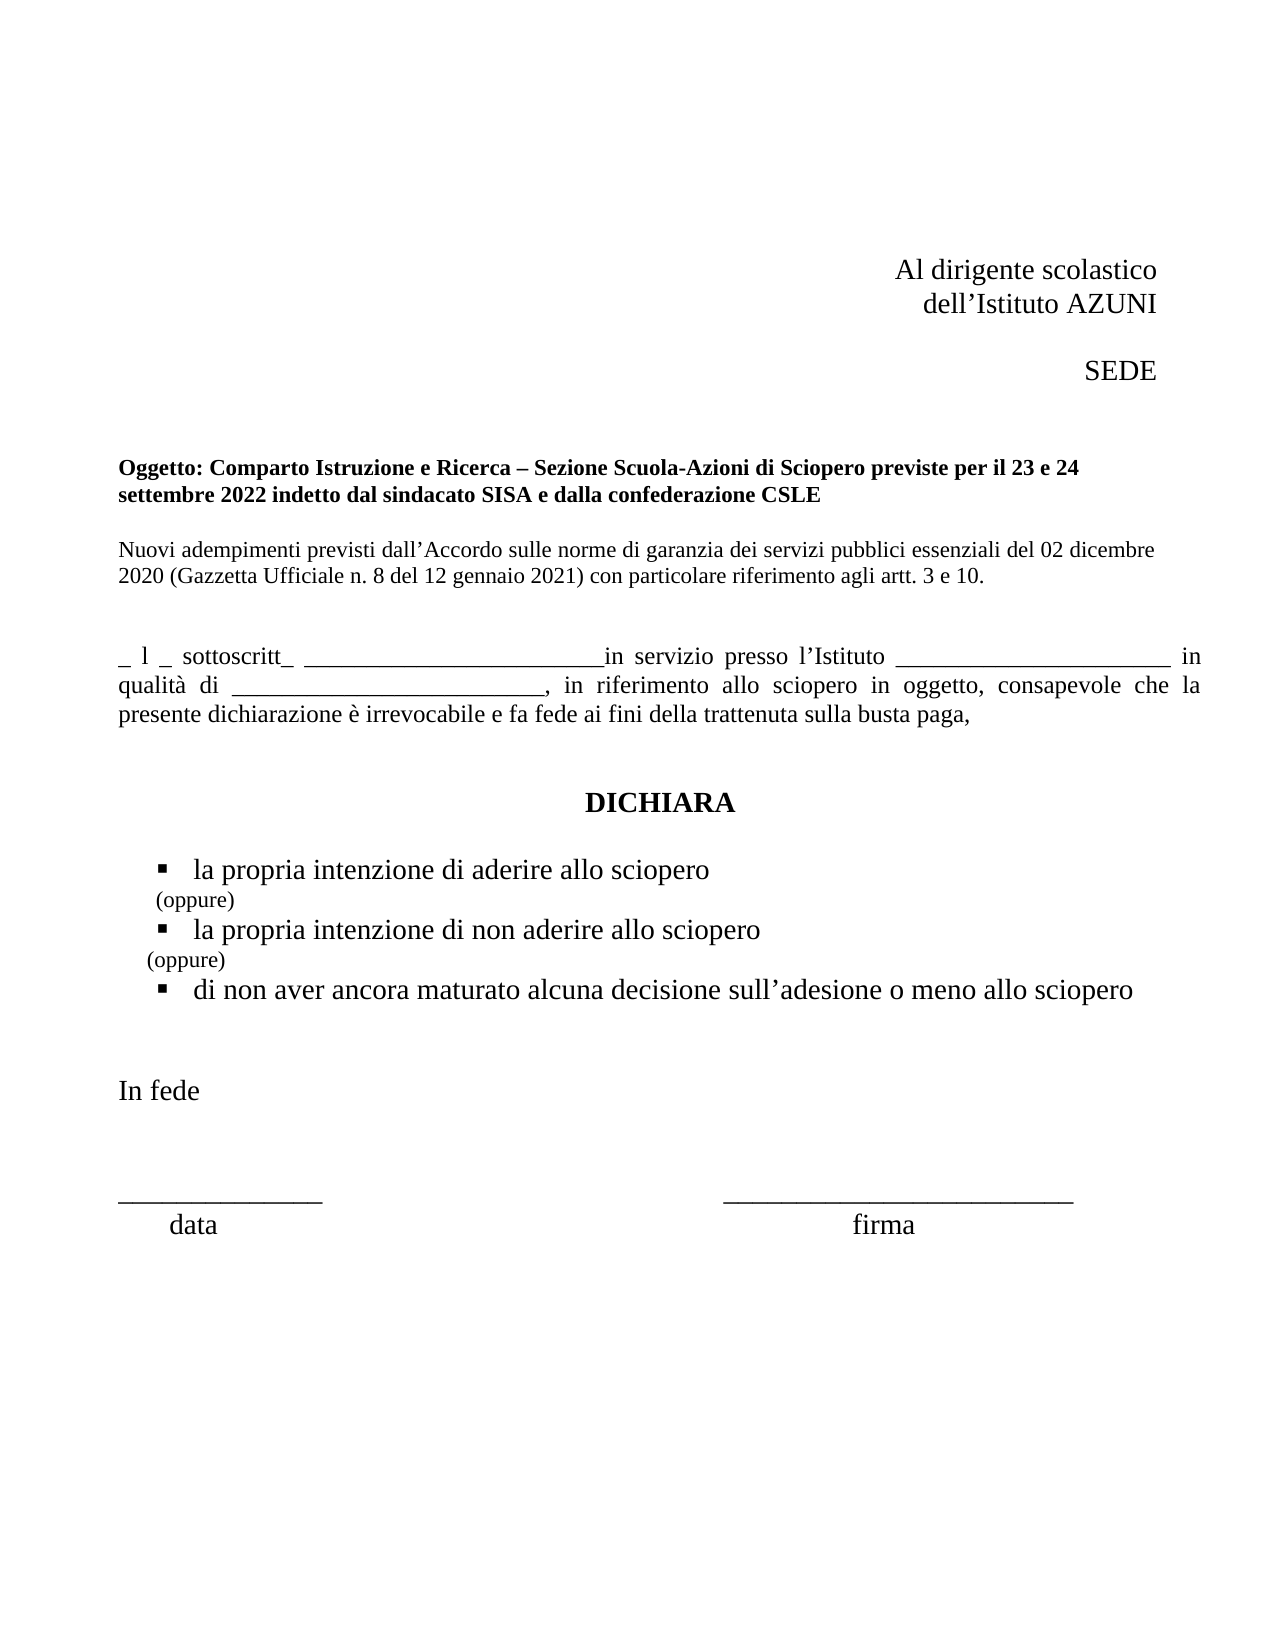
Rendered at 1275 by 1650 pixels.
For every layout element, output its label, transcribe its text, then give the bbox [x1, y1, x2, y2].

text Nuovi adempimenti previsti dall’Accordo sulle norme di garanzia dei servizi pubblici essenziali del 02 dicembre 2020 (Gazzetta Ufficiale n. 8 del 12 gennaio 2021) con particolare riferimento agli artt. 3 e 10. [118, 536, 1157, 588]
text SEDE [118, 353, 1157, 387]
text dell’Istituto AZUNI [118, 286, 1157, 319]
text (oppure) [118, 946, 1202, 972]
text In fede [118, 1073, 1202, 1106]
list la propria intenzione di non aderire allo sciopero [156, 912, 1202, 946]
text Oggetto: Comparto Istruzione e Ricerca – Sezione Scuola-Azioni di Sciopero previste per il 23 e 24 settembre 2022 indetto dal sindacato SISA e dalla confederazione CSLE [118, 454, 1157, 507]
text _ l _ sottoscritt_ ________________________in servizio presso l’Istituto ______________________ in qualità di _________________________, in riferimento allo sciopero in oggetto, consapevole che la presente dichiarazione è irrevocabile e fa fede ai fini della trattenuta sulla busta paga, [118, 641, 1202, 727]
list la propria intenzione di aderire allo sciopero [156, 852, 1202, 886]
text ______________ ________________________ [118, 1173, 1202, 1207]
text Al dirigente scolastico [118, 252, 1157, 286]
text data firma [118, 1207, 1202, 1241]
text (oppure) [156, 886, 1202, 912]
text DICHIARA [118, 785, 1202, 818]
list di non aver ancora maturato alcuna decisione sull’adesione o meno allo sciopero [156, 972, 1202, 1006]
